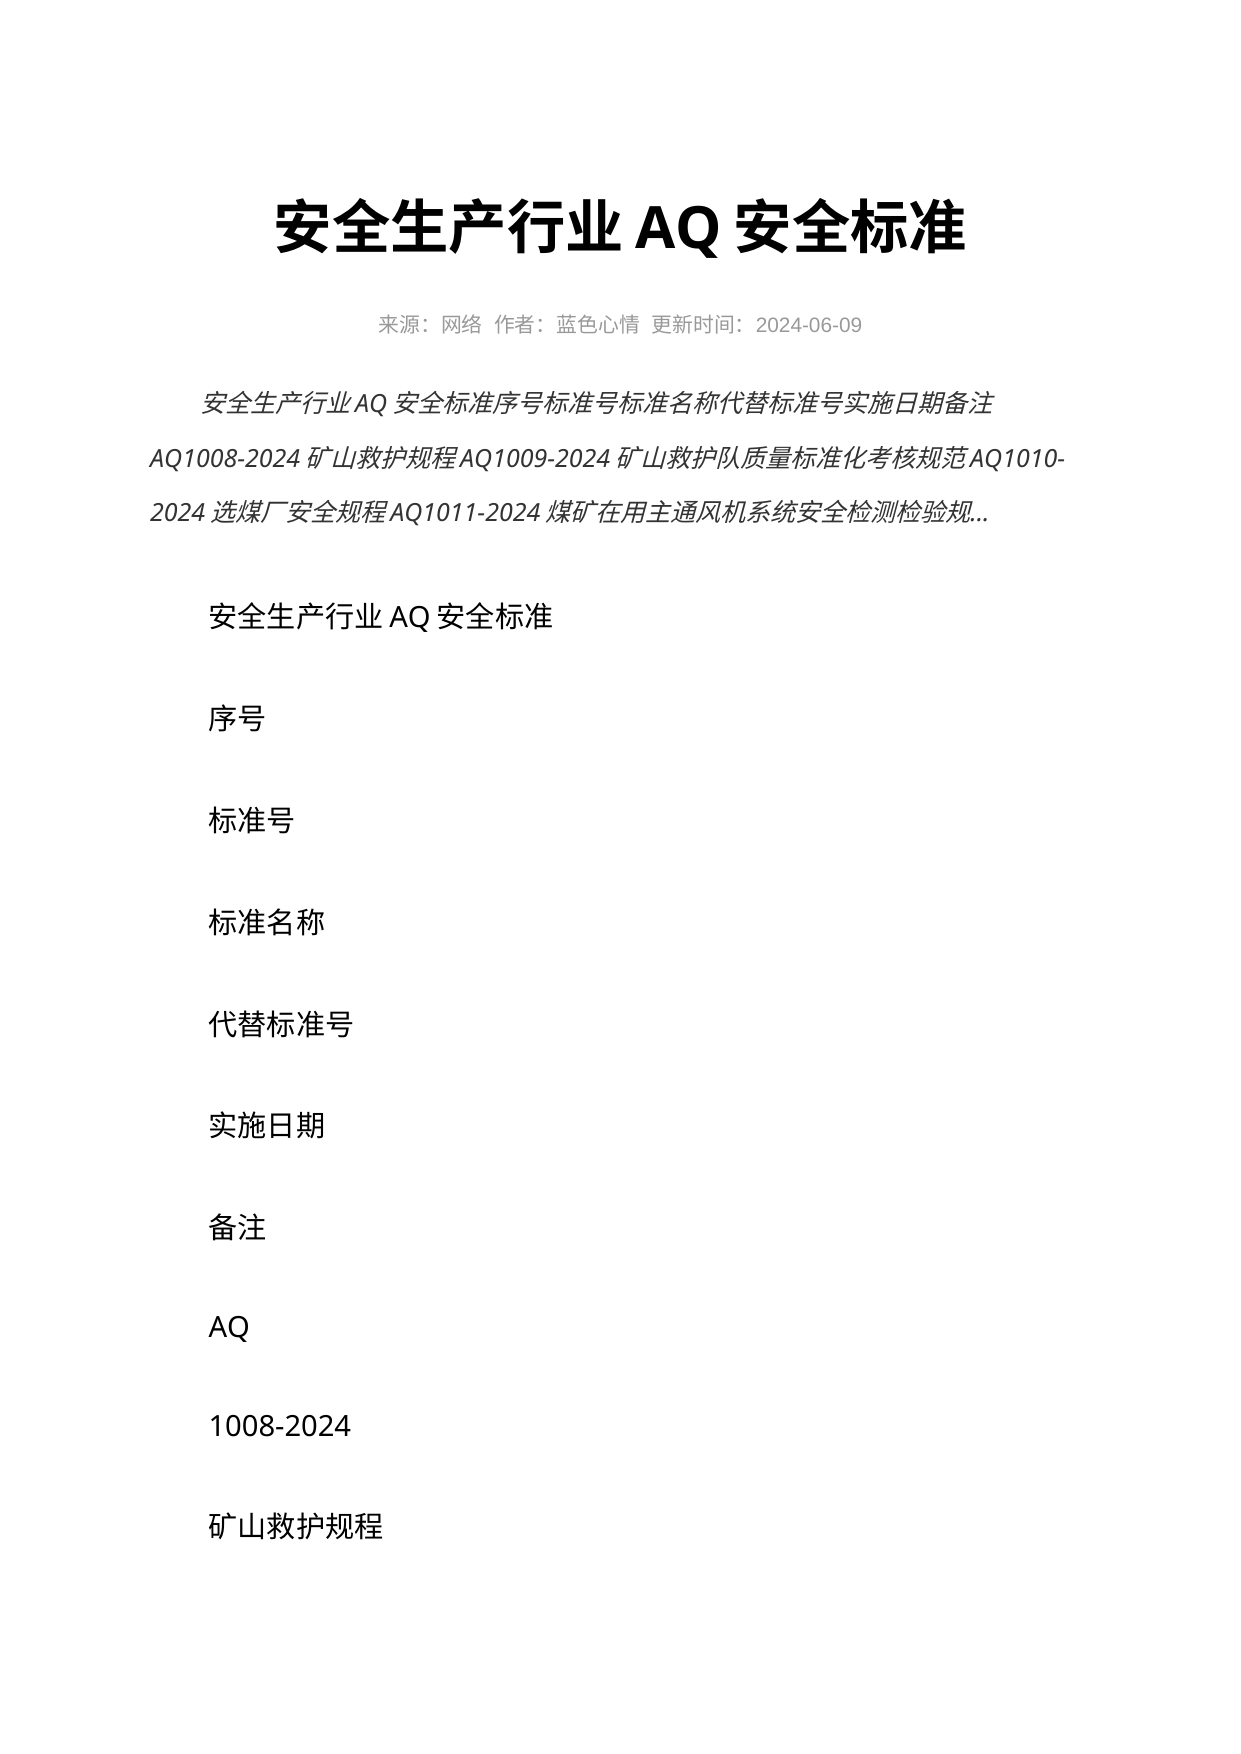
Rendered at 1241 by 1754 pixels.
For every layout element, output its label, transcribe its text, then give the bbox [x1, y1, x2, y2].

text 矿山救护规程 [150, 1503, 1090, 1546]
text 标准号 [150, 797, 1090, 840]
text 安全生产行业AQ安全标准序号标准号标准名称代替标准号实施日期备注AQ1008-2024矿山救护规程AQ1009-2024矿山救护队质量标准化考核规范AQ1010-2024选煤厂安全规程AQ1011-2024煤矿在用主通风机系统安全检测检验规... [150, 384, 1090, 529]
text AQ [150, 1306, 1090, 1346]
text 代替标准号 [150, 1001, 1090, 1043]
text 实施日期 [150, 1103, 1090, 1145]
text 安全生产行业AQ安全标准 [150, 594, 1090, 636]
text 来源：网络 作者：蓝色心情 更新时间：2024-06-09 [150, 313, 1090, 337]
text 序号 [150, 696, 1090, 738]
text 备注 [150, 1204, 1090, 1247]
text 标准名称 [150, 899, 1090, 942]
subtitle 安全生产行业AQ安全标准 [150, 181, 1090, 266]
text 1008-2024 [150, 1405, 1090, 1444]
